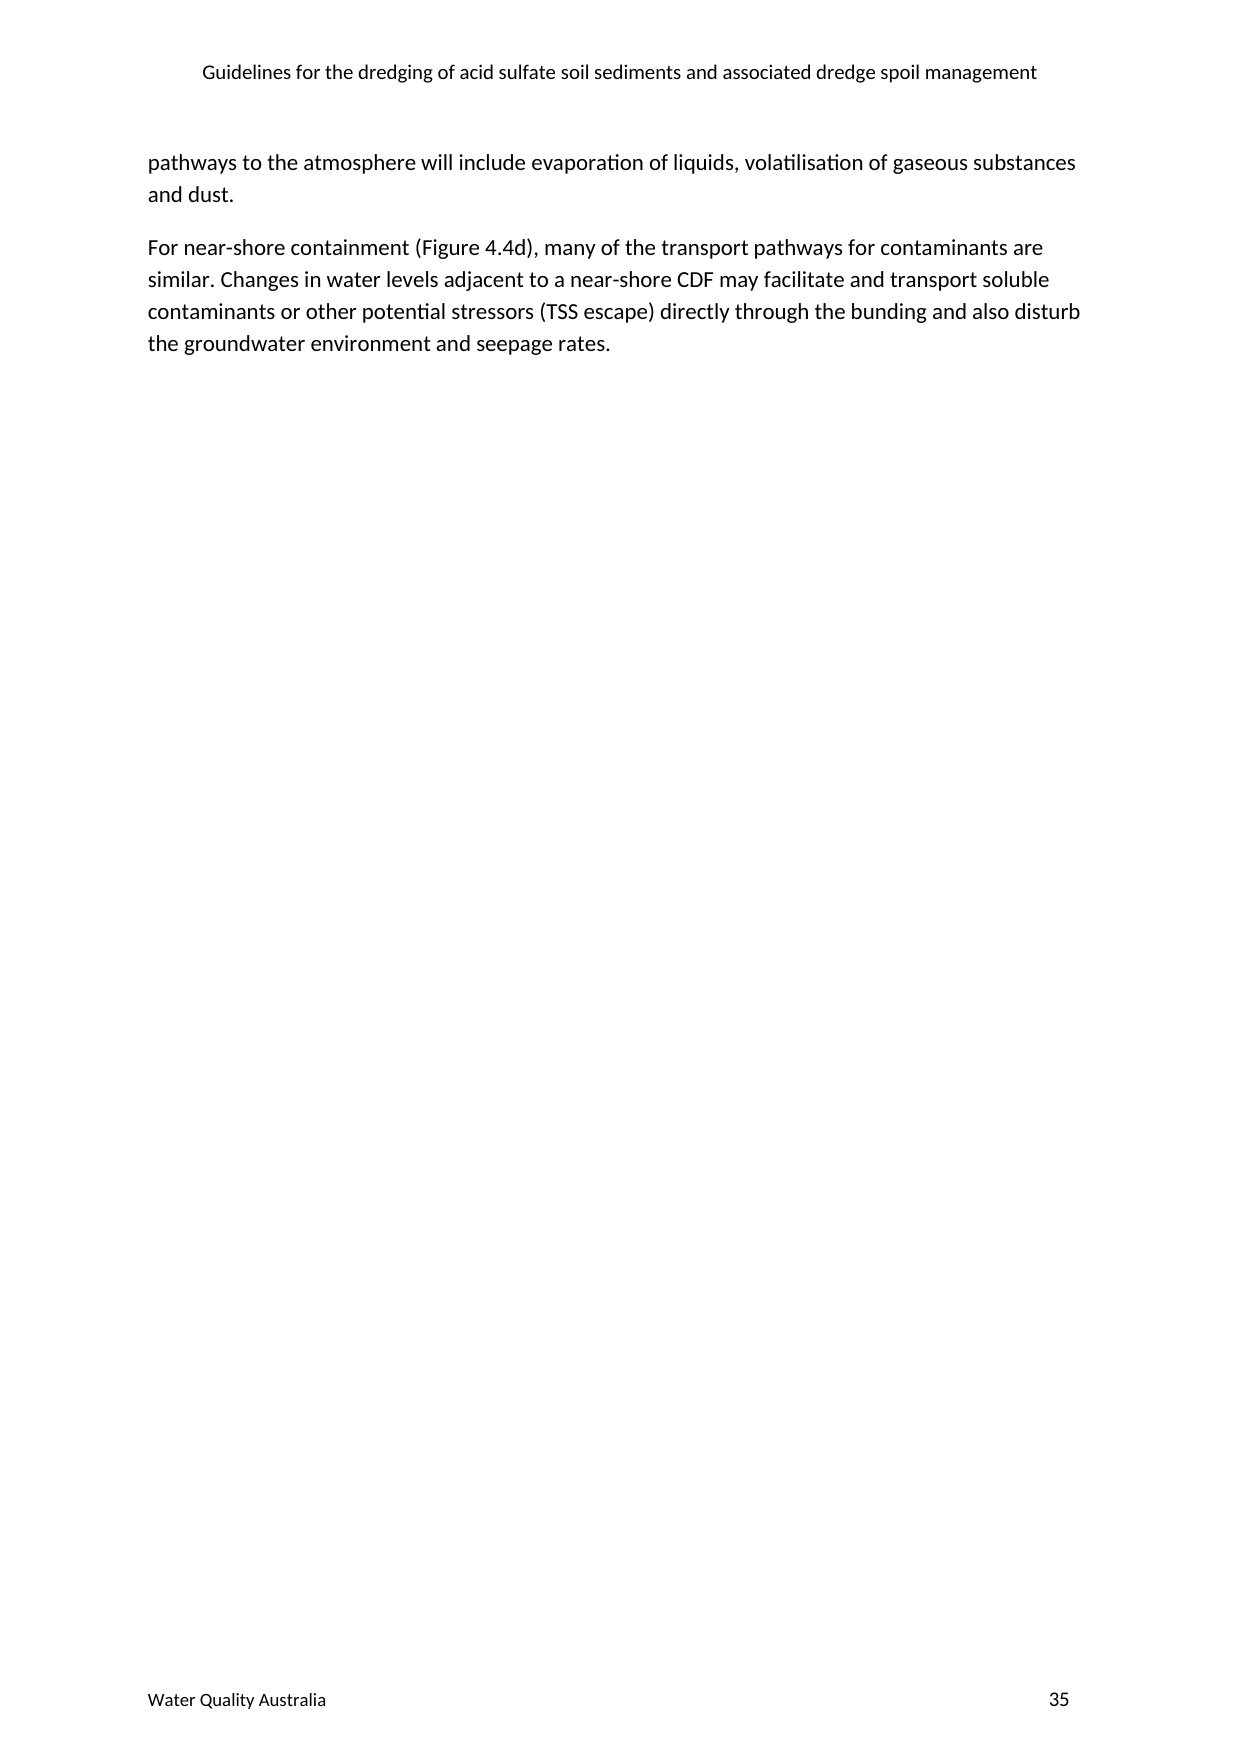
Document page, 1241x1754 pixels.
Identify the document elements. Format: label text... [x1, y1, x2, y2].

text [148, 148, 1092, 208]
